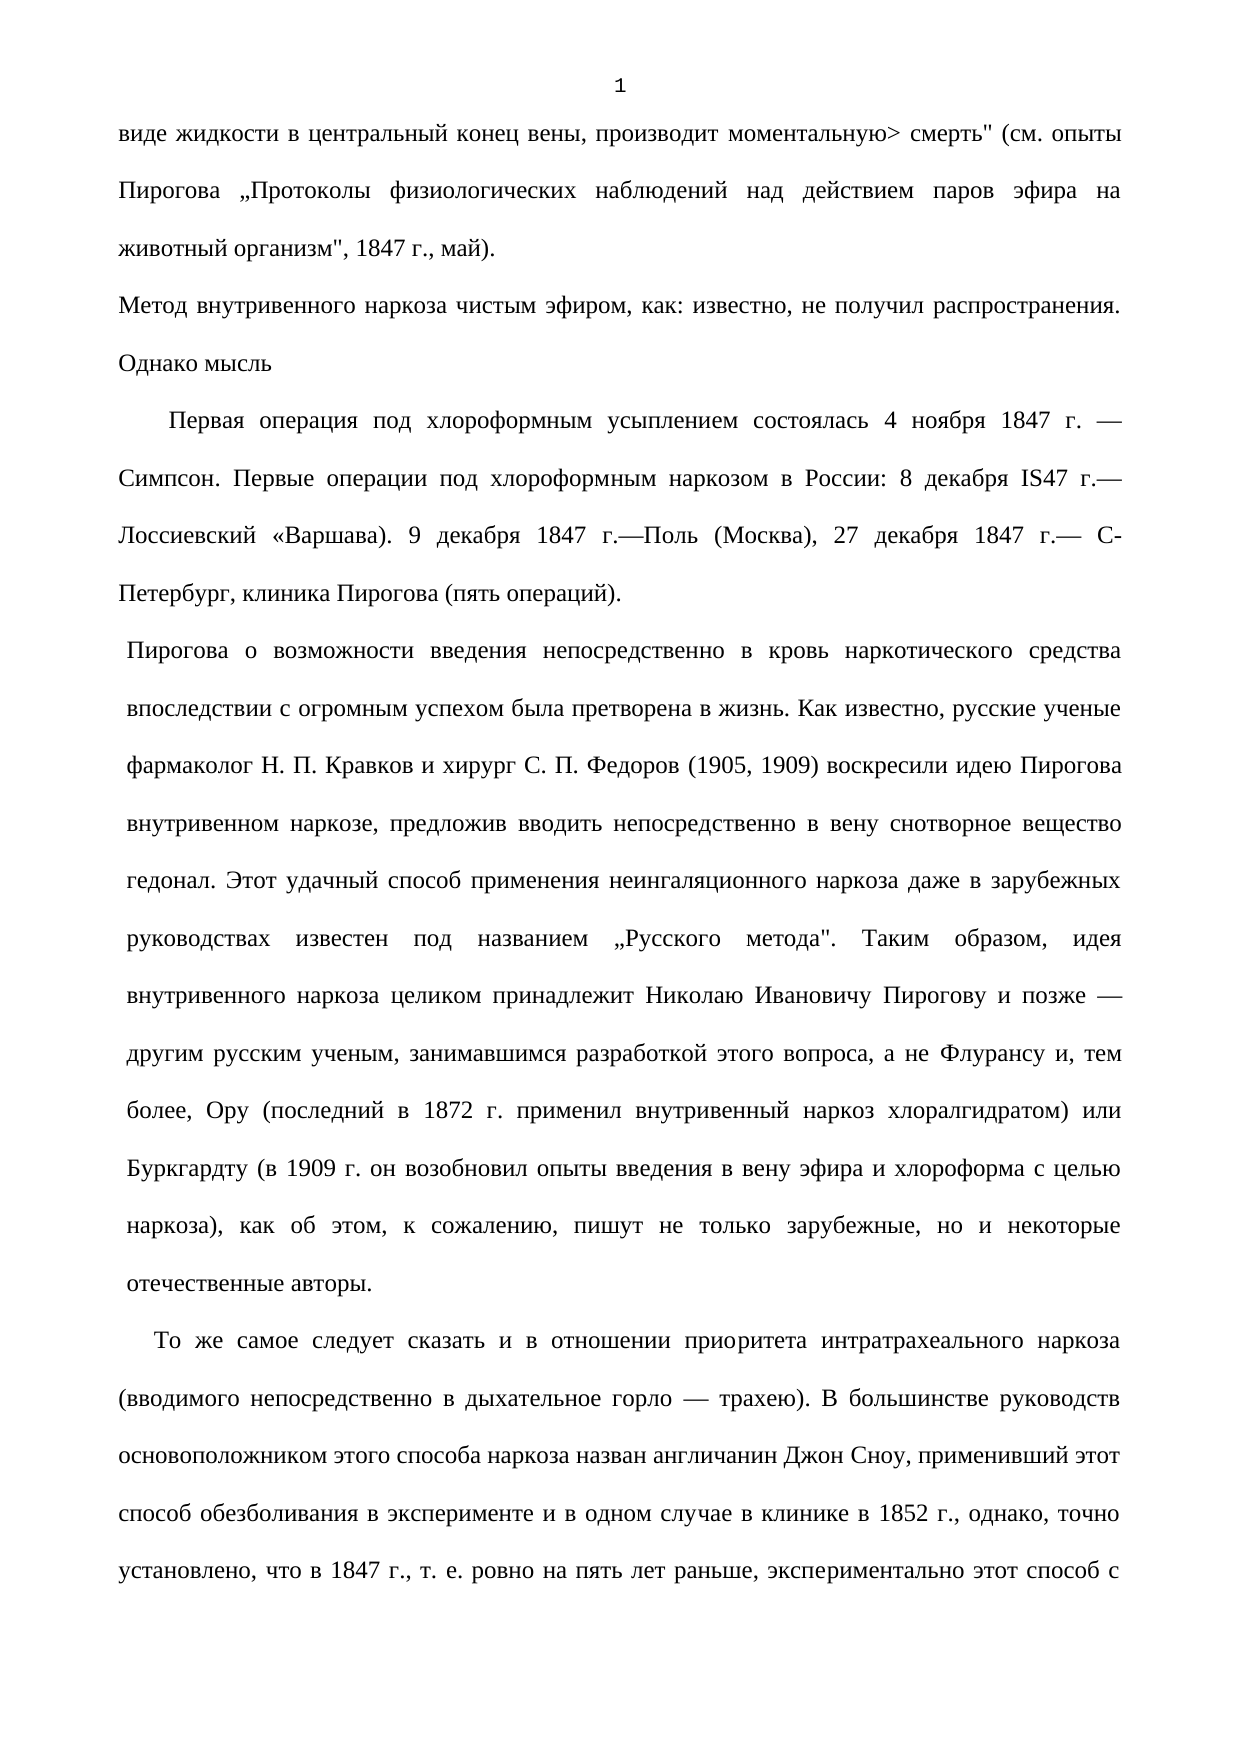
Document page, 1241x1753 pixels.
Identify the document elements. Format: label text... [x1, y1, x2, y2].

text Метод внутривенного наркоза чистым эфиром, как: известно, не получил распространения. Однако мысль [118, 291, 1122, 377]
text Пирогова о возможности введения непосредственно в кровь наркотического средства впоследствии с огромным успехом была претворена в жизнь. Как известно, русские ученые фармаколог Н. П. Кравков и хирург С. П. Федоров (1905, 1909) воскресили идею Пирогова внутривенном наркозе, предложив вводить непосредственно в вену снотворное вещество гедонал. Этот удачный способ применения неингаляционного наркоза даже в зарубежных руководствах известен под названием „Русского метода". Таким образом, идея внутривенного наркоза целиком принадлежит Николаю Ивановичу Пирогову и позже — другим русским ученым, занимавшимся разработкой этого вопроса, а не Флурансу и, тем более, Ору (последний в 1872 г. применил внутривенный наркоз хлоралгидратом) или Буркгардту (в 1909 г. он возобновил опыты введения в вену эфира и хлороформа с целью наркоза), как об этом, к сожалению, пишут не только зарубежные, но и некоторые отечественные авторы. [126, 636, 1122, 1297]
text Первая операция под хлороформным усыплением состоялась 4 ноября 1847 г. — Симпсон. Первые операции под хлороформным наркозом в России: 8 декабря IS47 г.—Лоссиевский «Варшава). 9 декабря 1847 г.—Поль (Москва), 27 декабря 1847 г.— С-Петербург, клиника Пирогова (пять операций). [118, 406, 1122, 607]
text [118, 118, 1122, 262]
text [118, 1326, 1120, 1584]
